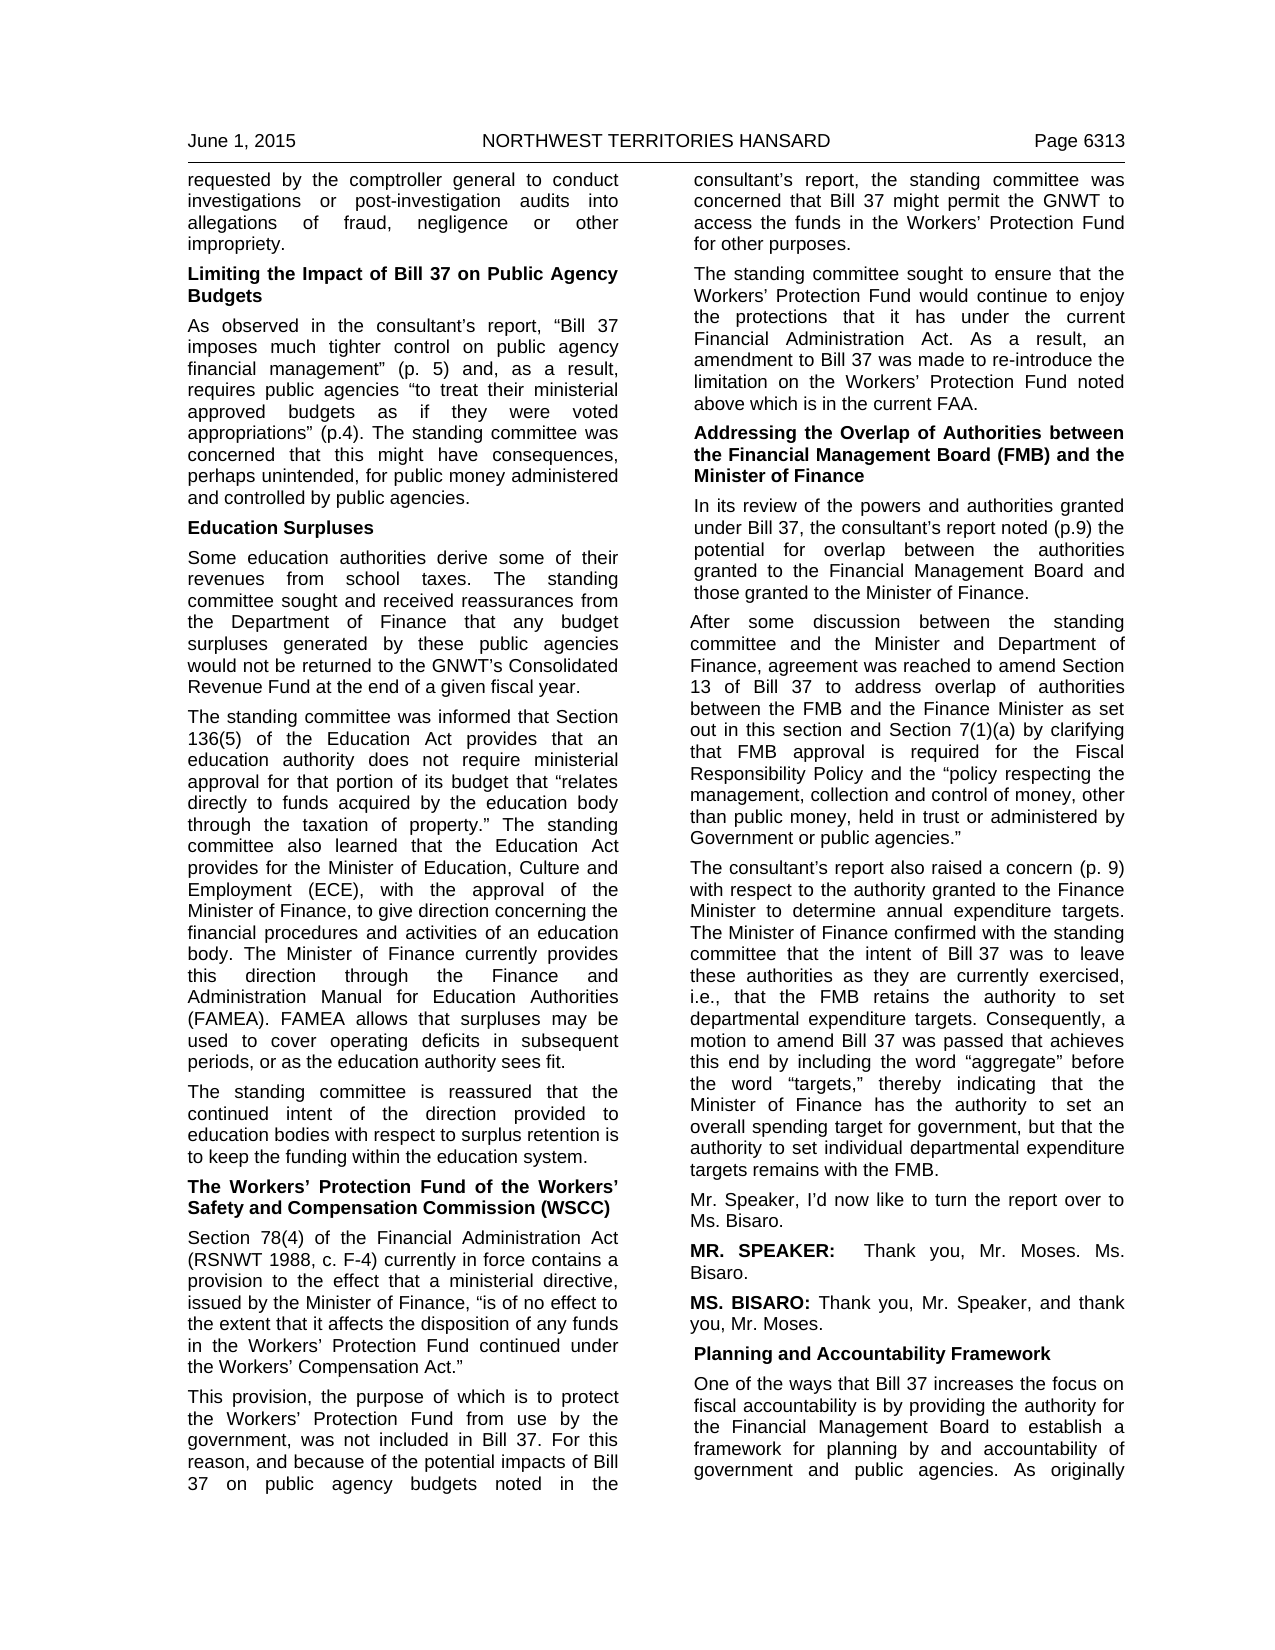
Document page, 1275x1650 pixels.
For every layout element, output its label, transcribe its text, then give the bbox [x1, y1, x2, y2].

text This provision, the purpose of which is to protect the Workers’ Protection Fund from use by the government, was not included in Bill 37. For this reason, and because of the potential impacts of Bill 37 on public agency budgets noted in the consultant’s report, the standing committee was concerned that Bill 37 might permit the GNWT to access the funds in the Workers’ Protection Fund for other purposes. [187, 1386, 619, 1494]
text Limiting the Impact of Bill 37 on Public Agency Budgets [187, 263, 619, 306]
text The standing committee sought to ensure that the Workers’ Protection Fund would continue to enjoy the protections that it has under the current Financial Administration Act. As a result, an amendment to Bill 37 was made to re-introduce the limitation on the Workers’ Protection Fund noted above which is in the current FAA. [694, 263, 1125, 414]
text The Workers’ Protection Fund of the Workers’ Safety and Compensation Commission (WSCC) [187, 1175, 619, 1218]
text After some discussion between the standing committee and the Minister and Department of Finance, agreement was reached to amend Section 13 of Bill 37 to address overlap of authorities between the FMB and the Finance Minister as set out in this section and Section 7(1)(a) by clarifying that FMB approval is required for the Fiscal Responsibility Policy and the “policy respecting the management, collection and control of money, other than public money, held in trust or administered by Government or public agencies.” [690, 611, 1125, 848]
text MS. BISARO: Thank you, Mr. Speaker, and thank you, Mr. Moses. [690, 1292, 1125, 1335]
text The standing committee was informed that Section 136(5) of the Education Act provides that an education authority does not require ministerial approval for that portion of its budget that “relates directly to funds acquired by the education body through the taxation of property.” The standing committee also learned that the Education Act provides for the Minister of Education, Culture and Employment (ECE), with the approval of the Minister of Finance, to give direction concerning the financial procedures and activities of an education body. The Minister of Finance currently provides this direction through the Finance and Administration Manual for Education Authorities (FAMEA). FAMEA allows that surpluses may be used to cover operating deficits in subsequent periods, or as the education authority sees fit. [187, 706, 619, 1072]
text Education Surpluses [187, 517, 619, 538]
text This provision, the purpose of which is to protect the Workers’ Protection Fund from use by the government, was not included in Bill 37. For this reason, and because of the potential impacts of Bill 37 on public agency budgets noted in the consultant’s report, the standing committee was concerned that Bill 37 might permit the GNWT to access the funds in the Workers’ Protection Fund for other purposes. [694, 168, 1125, 254]
text Section 78(4) of the Financial Administration Act (RSNWT 1988, c. F-4) currently in force contains a provision to the effect that a ministerial directive, issued by the Minister of Finance, “is of no effect to the extent that it affects the disposition of any funds in the Workers’ Protection Fund continued under the Workers’ Compensation Act.” [187, 1227, 619, 1378]
text As observed in the consultant’s report, “Bill 37 imposes much tighter control on public agency financial management” (p. 5) and, as a result, requires public agencies “to treat their ministerial approved budgets as if they were voted appropriations” (p.4). The standing committee was concerned that this might have consequences, perhaps unintended, for public money administered and controlled by public agencies. [187, 314, 619, 508]
text Some education authorities derive some of their revenues from school taxes. The standing committee sought and received reassurances from the Department of Finance that any budget surpluses generated by these public agencies would not be returned to the GNWT’s Consolidated Revenue Fund at the end of a given fiscal year. [187, 547, 619, 698]
text The consultant’s report also raised a concern (p. 9) with respect to the authority granted to the Finance Minister to determine annual expenditure targets. The Minister of Finance confirmed with the standing committee that the intent of Bill 37 was to leave these authorities as they are currently exercised, i.e., that the FMB retains the authority to set departmental expenditure targets. Consequently, a motion to amend Bill 37 was passed that achieves this end by including the word “aggregate” before the word “targets,” thereby indicating that the Minister of Finance has the authority to set an overall spending target for government, but that the authority to set individual departmental expenditure targets remains with the FMB. [690, 857, 1125, 1180]
text Planning and Accountability Framework [694, 1343, 1125, 1364]
text The standing committee is reassured that the continued intent of the direction provided to education bodies with respect to surplus retention is to keep the funding within the education system. [187, 1081, 619, 1167]
text Mr. Speaker, I’d now like to turn the report over to Ms. Bisaro. [690, 1189, 1125, 1232]
text Addressing the Overlap of Authorities between the Financial Management Board (FMB) and the Minister of Finance [694, 422, 1125, 487]
text MR. SPEAKER: Thank you, Mr. Moses. Ms. Bisaro. [690, 1240, 1125, 1283]
text In its review of the powers and authorities granted under Bill 37, the consultant’s report noted (p.9) the potential for overlap between the authorities granted to the Financial Management Board and those granted to the Minister of Finance. [694, 495, 1125, 603]
